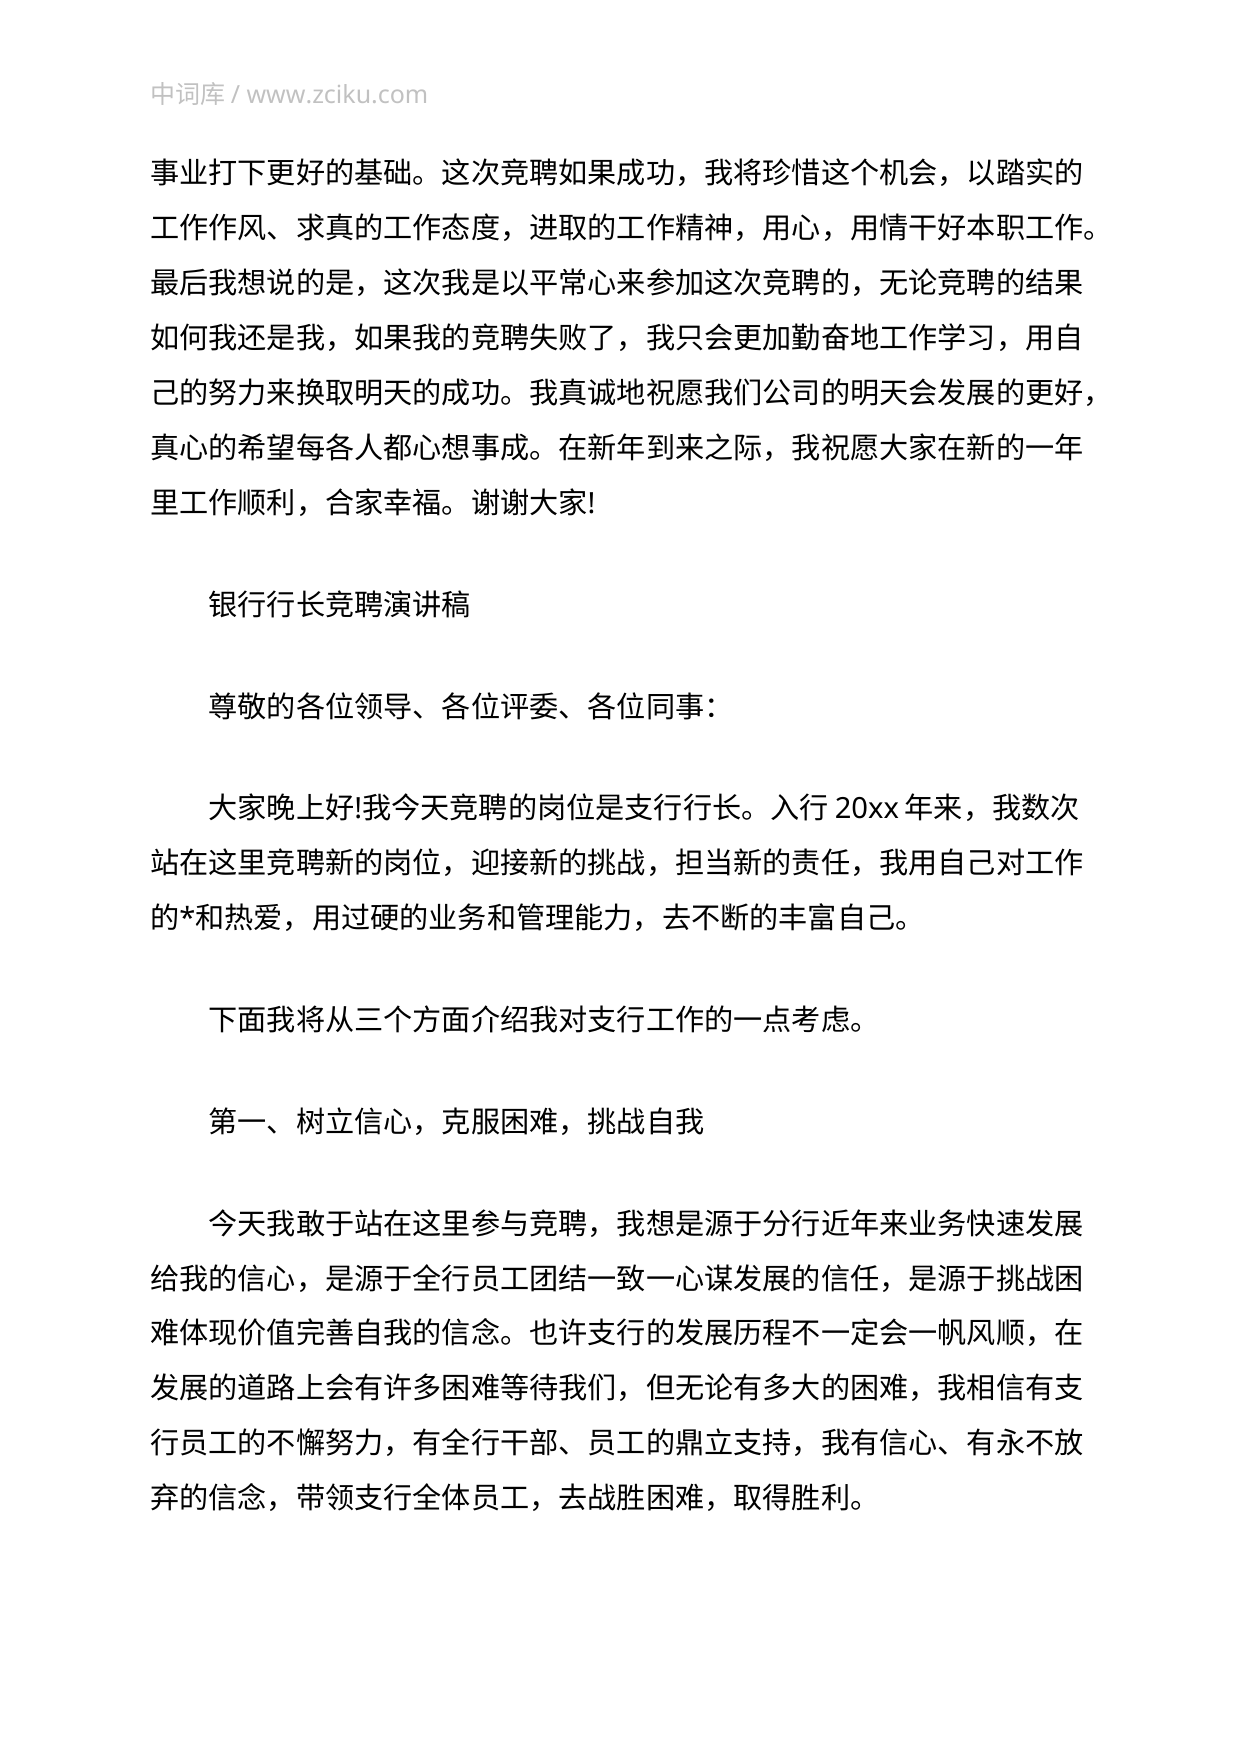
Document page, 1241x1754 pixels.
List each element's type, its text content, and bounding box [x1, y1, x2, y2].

text 银行行长竞聘演讲稿 [150, 581, 1090, 624]
text 今天我敢于站在这里参与竞聘，我想是源于分行近年来业务快速发展给我的信心，是源于全行员工团结一致一心谋发展的信任，是源于挑战困难体现价值完善自我的信念。也许支行的发展历程不一定会一帆风顺，在发展的道路上会有许多困难等待我们，但无论有多大的困难，我相信有支行员工的不懈努力，有全行干部、员工的鼎立支持，我有信心、有永不放弃的信念，带领支行全体员工，去战胜困难，取得胜利。 [150, 1200, 1090, 1517]
text 大家晚上好!我今天竞聘的岗位是支行行长。入行20xx年来，我数次站在这里竞聘新的岗位，迎接新的挑战，担当新的责任，我用自己对工作的*和热爱，用过硬的业务和管理能力，去不断的丰富自己。 [150, 785, 1090, 937]
text 尊敬的各位领导、各位评委、各位同事： [150, 683, 1090, 725]
text 下面我将从三个方面介绍我对支行工作的一点考虑。 [150, 997, 1090, 1039]
text 第一、树立信心，克服困难，挑战自我 [150, 1098, 1090, 1141]
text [150, 150, 1090, 522]
